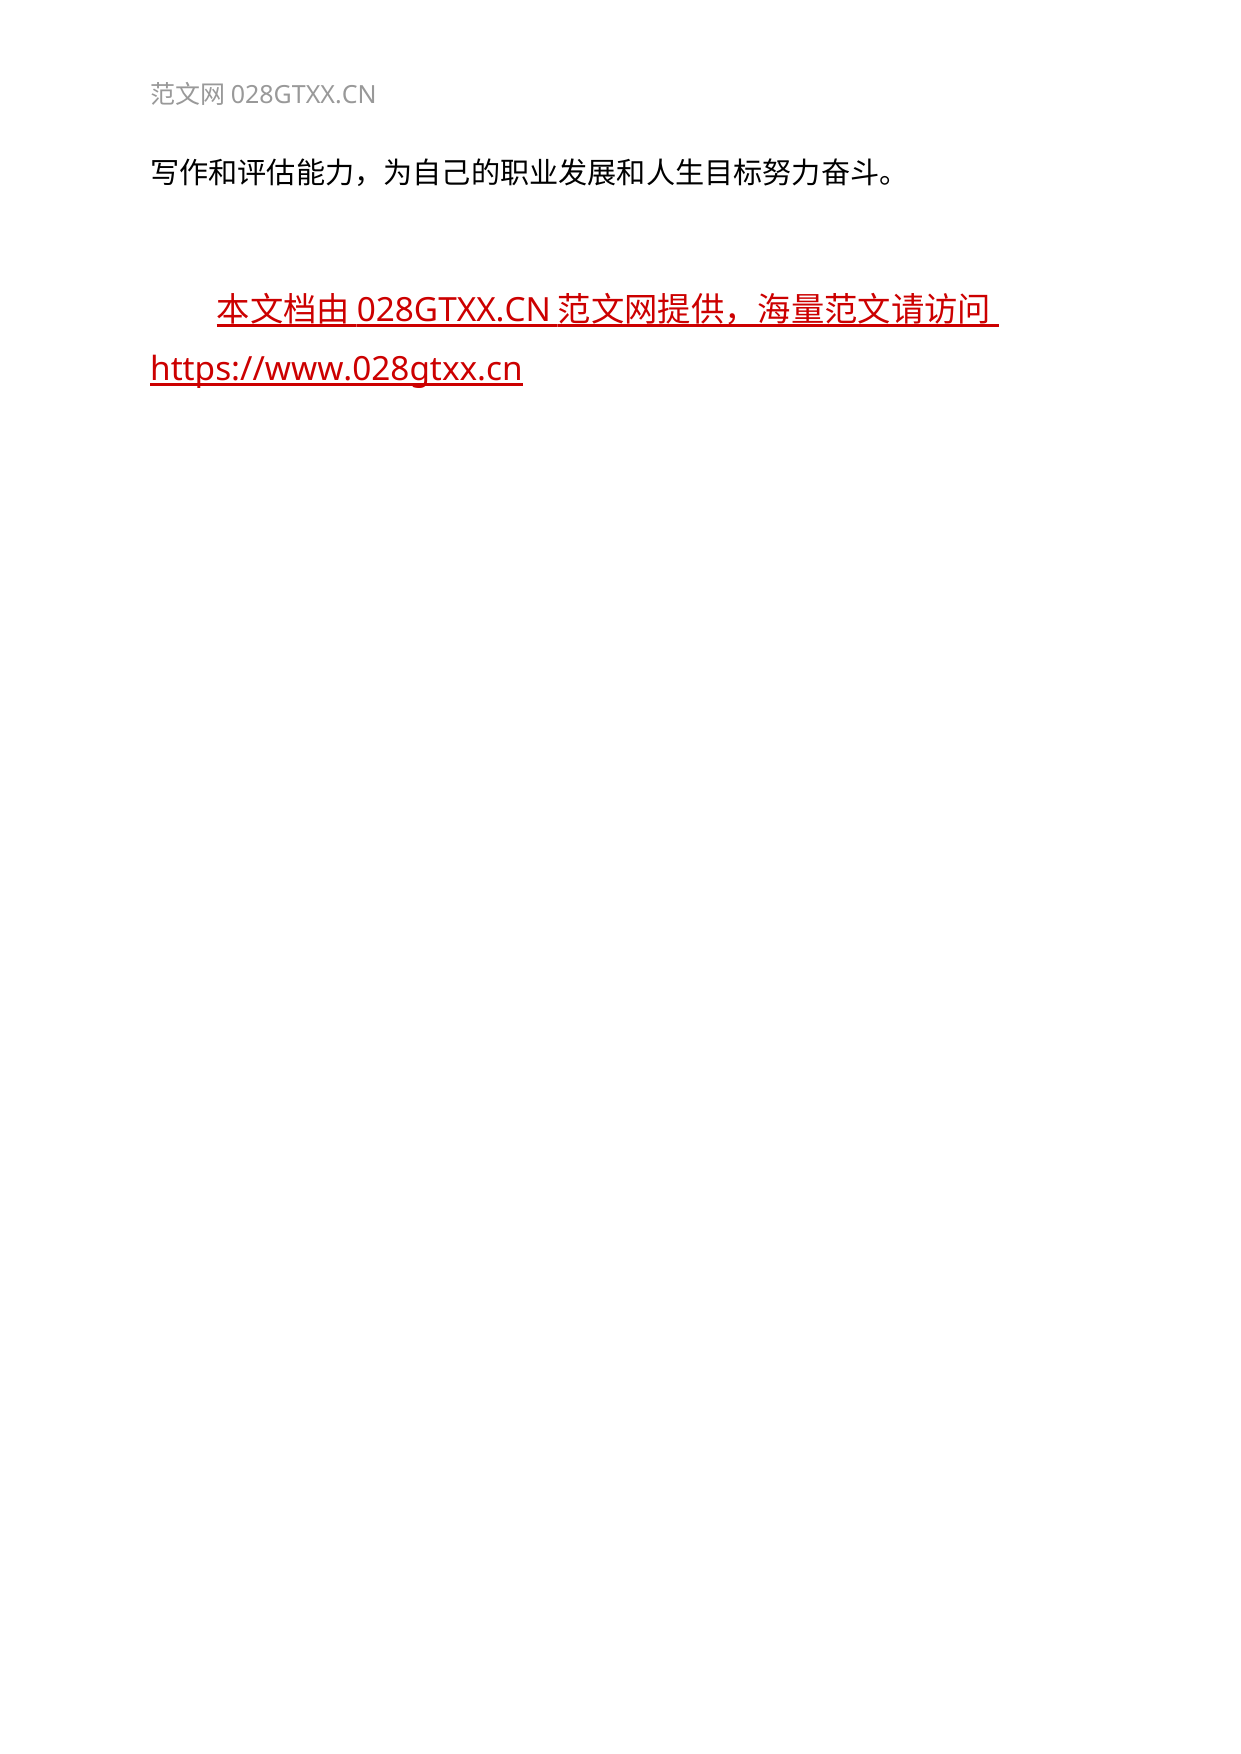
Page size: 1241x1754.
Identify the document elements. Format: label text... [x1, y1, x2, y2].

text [150, 150, 1090, 192]
text 本文档由028GTXX.CN范文网提供，海量范文请访问 https://www.028gtxx.cn [150, 283, 1090, 390]
